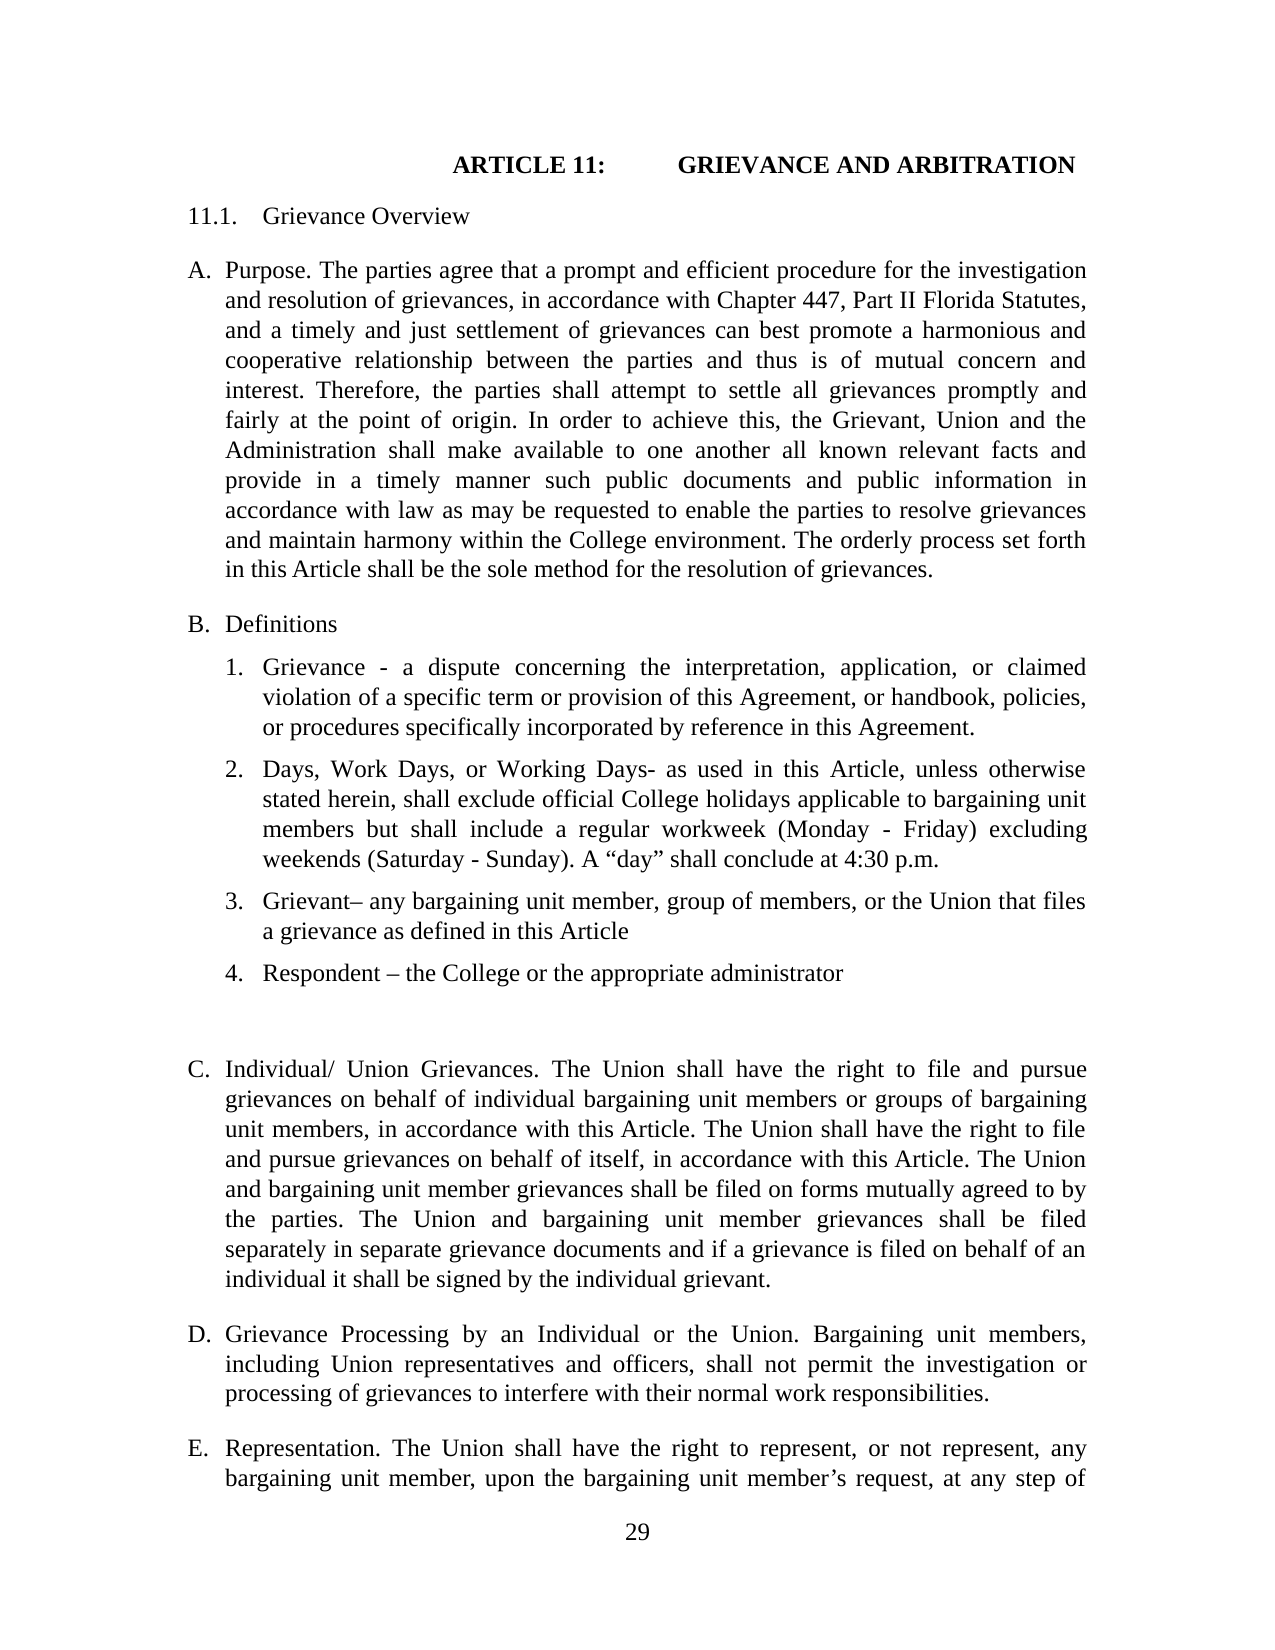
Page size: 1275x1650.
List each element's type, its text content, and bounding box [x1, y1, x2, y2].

subtitle Definitions [187, 609, 1087, 638]
subtitle Grievance Overview [187, 201, 1087, 229]
subtitle Grievant– any bargaining unit member, group of members, or the Union that files a grievance as defined in this Article [225, 886, 1087, 945]
subtitle Grievance and Arbitration [441, 150, 1087, 179]
subtitle Grievance Processing by an Individual or the Union. Bargaining unit members, including Union representatives and officers, shall not permit the investigation or processing of grievances to interfere with their normal work responsibilities. [187, 1319, 1087, 1407]
subtitle Days, Work Days, or Working Days- as used in this Article, unless otherwise stated herein, shall exclude official College holidays applicable to bargaining unit members but shall include a regular workweek (Monday - Friday) excluding weekends (Saturday - Sunday). A “day” shall conclude at 4:30 p.m. [225, 754, 1087, 872]
subtitle Individual/ Union Grievances. The Union shall have the right to file and pursue grievances on behalf of individual bargaining unit members or groups of bargaining unit members, in accordance with this Article. The Union shall have the right to file and pursue grievances on behalf of itself, in accordance with this Article. The Union and bargaining unit member grievances shall be filed on forms mutually agreed to by the parties. The Union and bargaining unit member grievances shall be filed separately in separate grievance documents and if a grievance is filed on behalf of an individual it shall be signed by the individual grievant. [187, 1054, 1087, 1293]
subtitle Grievance - a dispute concerning the interpretation, application, or claimed violation of a specific term or provision of this Agreement, or handbook, policies, or procedures specifically incorporated by reference in this Agreement. [225, 652, 1087, 740]
subtitle Purpose. The parties agree that a prompt and efficient procedure for the investigation and resolution of grievances, in accordance with Chapter 447, Part II Florida Statutes, and a timely and just settlement of grievances can best promote a harmonious and cooperative relationship between the parties and thus is of mutual concern and interest. Therefore, the parties shall attempt to settle all grievances promptly and fairly at the point of origin. In order to achieve this, the Grievant, Union and the Administration shall make available to one another all known relevant facts and provide in a timely manner such public documents and public information in accordance with law as may be requested to enable the parties to resolve grievances and maintain harmony within the College environment. The orderly process set forth in this Article shall be the sole method for the resolution of grievances. [187, 256, 1087, 583]
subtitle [187, 1433, 1087, 1492]
subtitle Respondent – the College or the appropriate administrator [225, 958, 1087, 987]
